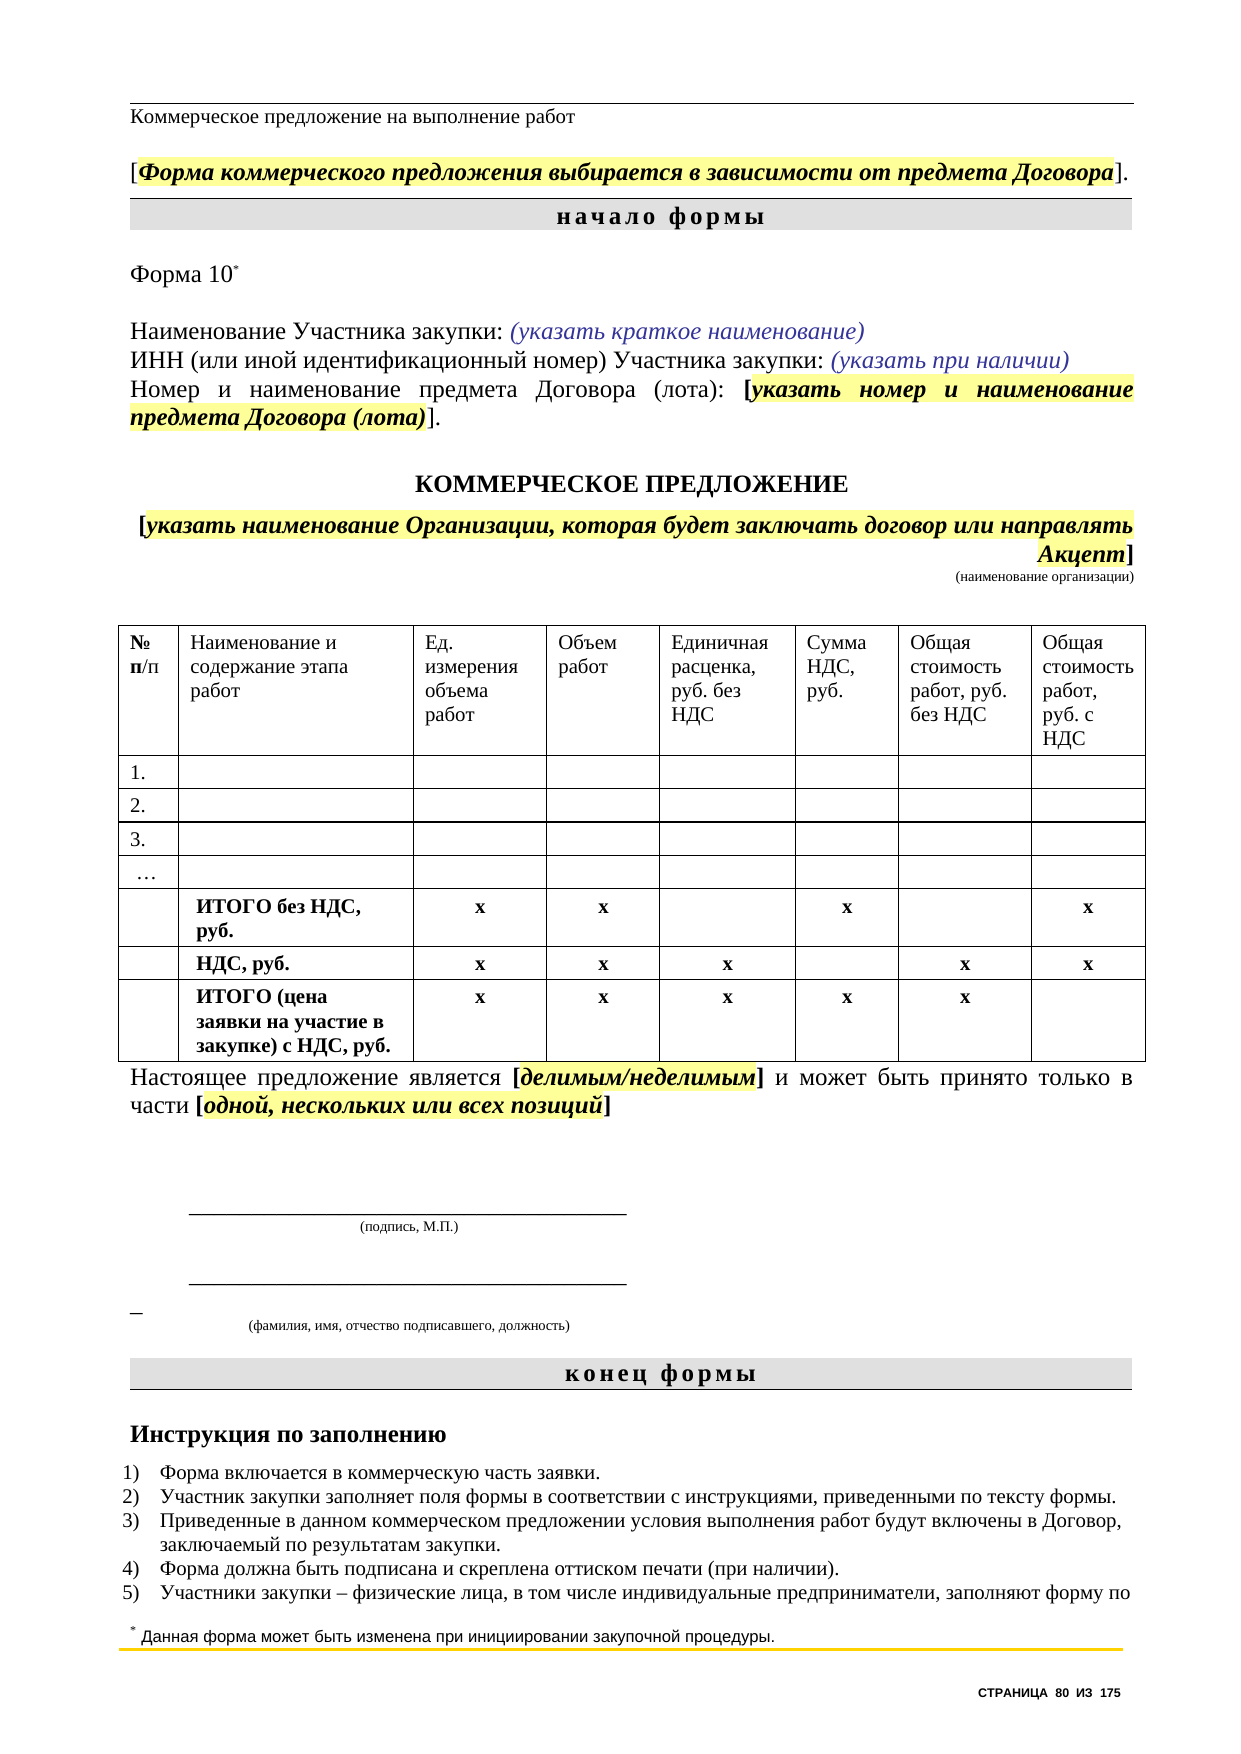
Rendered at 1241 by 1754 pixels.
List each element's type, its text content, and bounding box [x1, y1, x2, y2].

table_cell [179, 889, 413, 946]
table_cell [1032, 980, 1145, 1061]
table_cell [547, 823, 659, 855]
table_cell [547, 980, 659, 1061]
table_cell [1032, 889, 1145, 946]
text (подпись, М.П.) [130, 1218, 629, 1247]
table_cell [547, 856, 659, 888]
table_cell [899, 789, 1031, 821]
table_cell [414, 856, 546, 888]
text Коммерческое предложение [130, 469, 1134, 497]
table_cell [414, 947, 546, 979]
list Форма должна быть подписана и скреплена оттиском печати (при наличии). [122, 1556, 1134, 1580]
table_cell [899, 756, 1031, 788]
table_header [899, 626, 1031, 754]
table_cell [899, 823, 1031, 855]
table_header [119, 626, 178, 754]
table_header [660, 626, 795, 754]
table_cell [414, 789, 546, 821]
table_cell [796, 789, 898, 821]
text Форма 10 [130, 259, 1134, 287]
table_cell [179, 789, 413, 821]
text ____________________________________ [130, 1259, 629, 1317]
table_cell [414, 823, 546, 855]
text (наименование организации) [130, 567, 1134, 596]
text (фамилия, имя, отчество подписавшего, должность) [130, 1317, 629, 1346]
text [указать наименование Организации, которая будет заключать договор или направлять Акцепт] [130, 510, 1038, 567]
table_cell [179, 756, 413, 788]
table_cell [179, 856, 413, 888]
text Инструкция по заполнению [130, 1419, 1134, 1447]
text Номер и наименование предмета Договора (лота): [указать номер и наименование предмета Договора (лота)]. [130, 374, 1134, 431]
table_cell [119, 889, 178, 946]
text Коммерческое предложение на выполнение работ [130, 104, 1134, 128]
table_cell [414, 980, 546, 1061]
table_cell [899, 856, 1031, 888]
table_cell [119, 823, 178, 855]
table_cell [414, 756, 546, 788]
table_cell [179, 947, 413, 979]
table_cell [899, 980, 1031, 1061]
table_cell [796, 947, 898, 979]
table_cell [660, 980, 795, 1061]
text ИНН (или иной идентификационный номер) Участника закупки: (указать при наличии) [130, 345, 1134, 374]
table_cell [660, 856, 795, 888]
text начало формы [130, 199, 1132, 230]
text Настоящее предложение является [делимым/неделимым] и может быть принято только в части [одной, нескольких или всех позиций] [603, 1062, 1134, 1119]
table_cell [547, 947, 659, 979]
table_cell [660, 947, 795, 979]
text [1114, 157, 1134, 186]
list Участник закупки заполняет поля формы в соответствии с инструкциями, приведенными по тексту формы. [122, 1484, 1134, 1508]
text ___________________________________ [130, 1189, 629, 1218]
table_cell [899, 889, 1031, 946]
list Форма включается в коммерческую часть заявки. [122, 1460, 1134, 1484]
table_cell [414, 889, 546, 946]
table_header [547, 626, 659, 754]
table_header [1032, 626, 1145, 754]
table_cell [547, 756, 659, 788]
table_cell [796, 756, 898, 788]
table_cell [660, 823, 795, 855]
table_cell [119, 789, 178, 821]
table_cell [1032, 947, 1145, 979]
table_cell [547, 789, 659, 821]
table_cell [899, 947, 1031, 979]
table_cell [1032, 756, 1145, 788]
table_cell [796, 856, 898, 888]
text конец формы [130, 1358, 1132, 1389]
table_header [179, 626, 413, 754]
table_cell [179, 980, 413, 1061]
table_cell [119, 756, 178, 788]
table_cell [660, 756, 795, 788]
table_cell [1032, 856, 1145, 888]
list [122, 1580, 1134, 1604]
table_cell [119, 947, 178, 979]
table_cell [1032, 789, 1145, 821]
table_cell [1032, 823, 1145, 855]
list Приведенные в данном коммерческом предложении условия выполнения работ будут включены в Договор, заключаемый по результатам закупки. [122, 1508, 1134, 1556]
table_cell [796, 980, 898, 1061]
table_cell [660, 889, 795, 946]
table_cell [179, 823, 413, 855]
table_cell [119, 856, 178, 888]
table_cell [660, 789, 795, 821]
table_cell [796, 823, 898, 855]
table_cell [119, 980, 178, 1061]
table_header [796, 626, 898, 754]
text Настоящее предложение является [делимым/неделимым] и может быть принято только в части [одной, нескольких или всех позиций] [130, 1062, 520, 1119]
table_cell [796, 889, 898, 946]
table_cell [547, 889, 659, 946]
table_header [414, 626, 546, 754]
text Наименование Участника закупки: (указать краткое наименование) [130, 316, 1134, 345]
